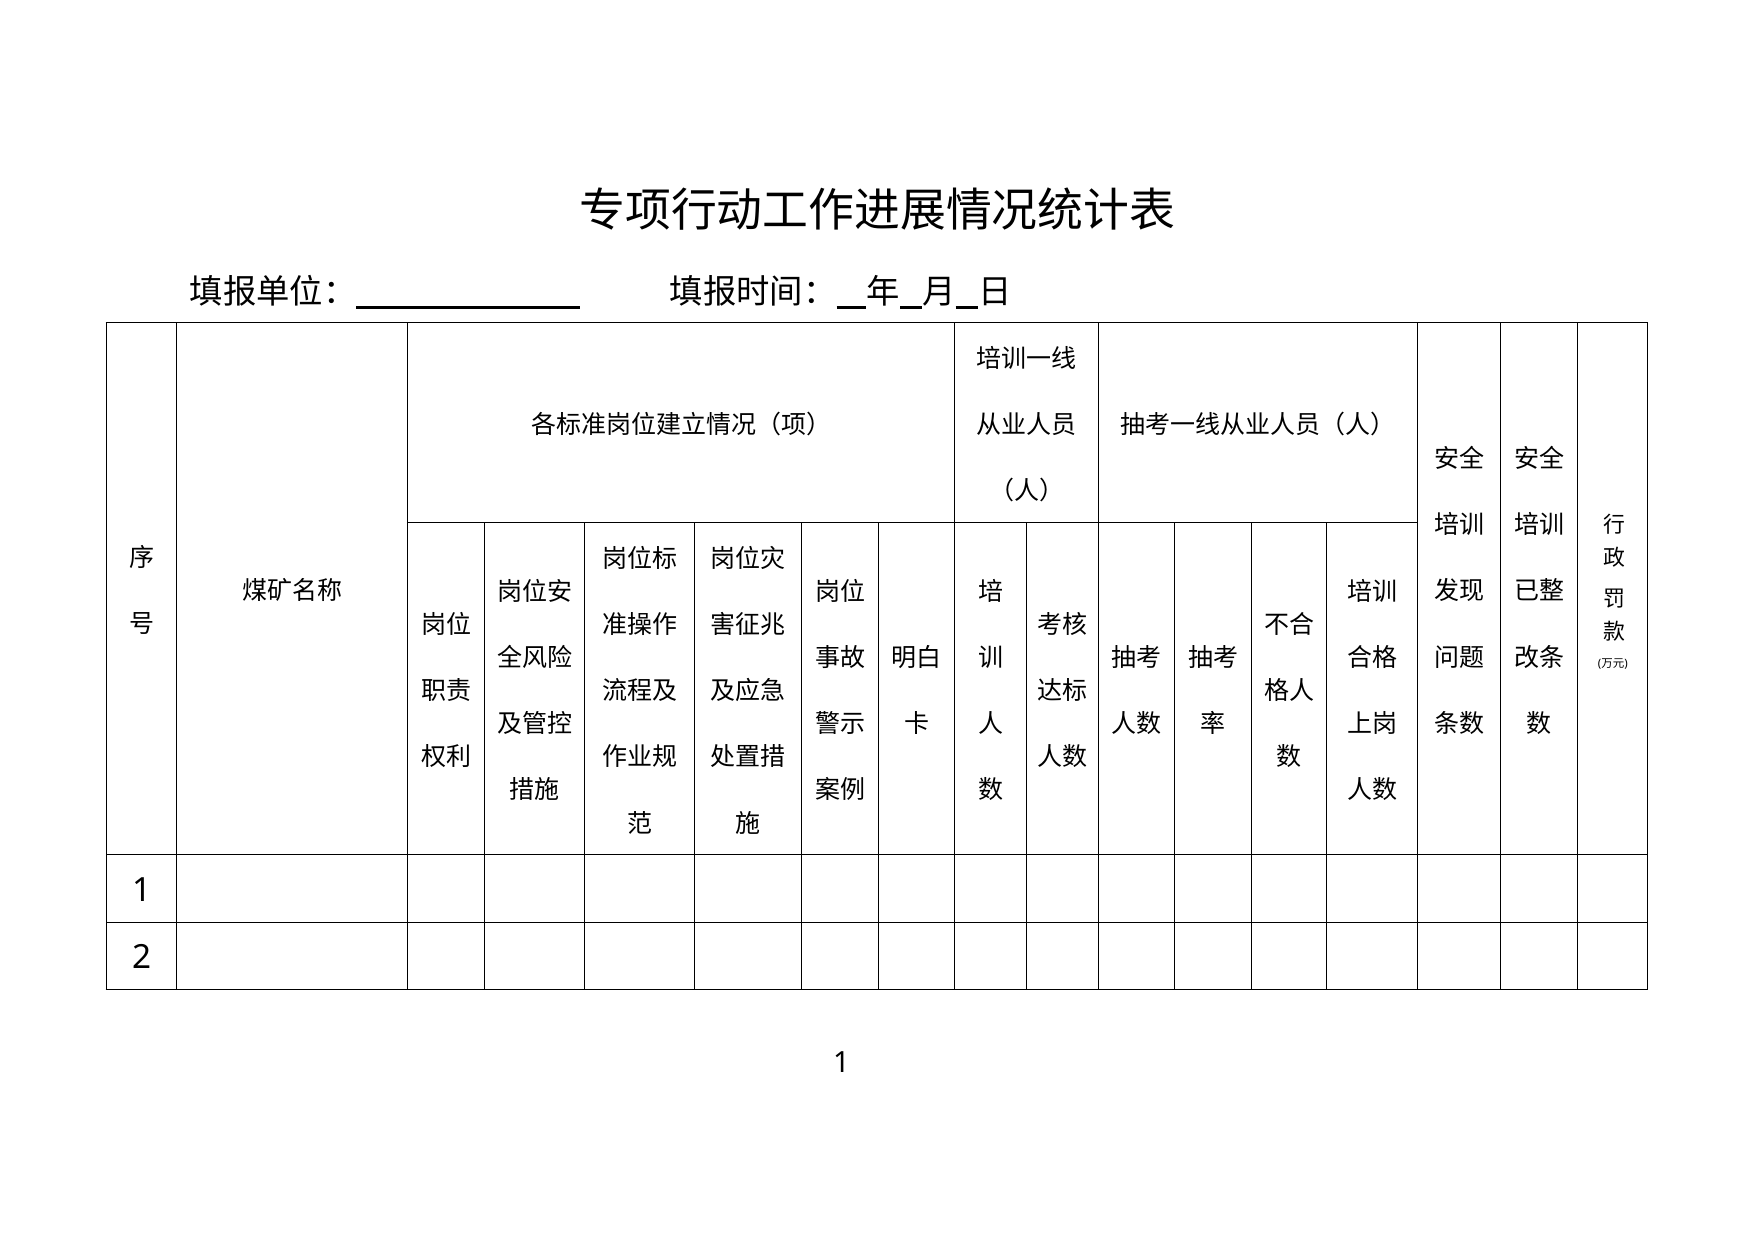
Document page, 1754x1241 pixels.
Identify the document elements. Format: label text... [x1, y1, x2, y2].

table_cell [1027, 855, 1098, 922]
table_cell [1099, 923, 1174, 989]
table_cell [879, 855, 954, 922]
table_cell 2 [107, 923, 176, 989]
table_cell 岗位职责权利 [408, 523, 484, 854]
table_header 各标准岗位建立情况（项） [408, 323, 954, 522]
table_cell 培训人数 [955, 523, 1026, 854]
table_cell [1175, 923, 1251, 989]
table_cell [1418, 923, 1500, 989]
table_cell [955, 923, 1026, 989]
table_header 抽考一线从业人员（人） [1099, 323, 1417, 522]
table_cell 明白卡 [879, 523, 954, 854]
table_cell [1252, 923, 1326, 989]
table_cell [177, 923, 407, 989]
table_cell 考核达标人数 [1027, 523, 1098, 854]
text 专项行动工作进展情况统计表 [112, 157, 1641, 256]
table_cell [879, 923, 954, 989]
table_cell [1175, 855, 1251, 922]
table_cell 岗位事故警示案例 [802, 523, 878, 854]
table_cell [408, 923, 484, 989]
table_cell 1 [107, 855, 176, 922]
table_header 煤矿名称 [177, 323, 407, 854]
table_cell [1578, 923, 1647, 989]
table_header 行政 罚款 (万元) [1578, 323, 1647, 854]
table_cell [585, 855, 694, 922]
table_cell [485, 923, 584, 989]
table_cell [955, 855, 1026, 922]
table_cell 岗位标准操作流程及作业规范 [585, 523, 694, 854]
table_cell [1501, 923, 1577, 989]
table_cell 岗位灾害征兆及应急处置措施 [695, 523, 801, 854]
table_header 安全培训已整改条数 [1501, 323, 1577, 854]
table_cell 岗位安全风险及管控措施 [485, 523, 584, 854]
table_cell [1327, 923, 1417, 989]
table_header 序号 [107, 323, 176, 854]
table_cell [408, 855, 484, 922]
table_cell [1327, 855, 1417, 922]
table_cell [1252, 855, 1326, 922]
table_cell [802, 855, 878, 922]
table_cell 培训合格上岗人数 [1327, 523, 1417, 854]
table_cell [802, 923, 878, 989]
table_cell [485, 855, 584, 922]
text 填报单位： 填报时间： 年 月 日 [156, 256, 1641, 322]
table_cell [1418, 855, 1500, 922]
table_header 安全培训发现问题条数 [1418, 323, 1500, 854]
table_cell [177, 855, 407, 922]
table_cell [585, 923, 694, 989]
table_cell [695, 923, 801, 989]
table_cell 抽考人数 [1099, 523, 1174, 854]
table_cell [695, 855, 801, 922]
table_cell [1578, 855, 1647, 922]
table_cell 抽考率 [1175, 523, 1251, 854]
table_header 培训一线从业人员（人） [955, 323, 1098, 522]
table_cell [1027, 923, 1098, 989]
table_cell [1501, 855, 1577, 922]
table_cell 不合格人数 [1252, 523, 1326, 854]
table_cell [1099, 855, 1174, 922]
